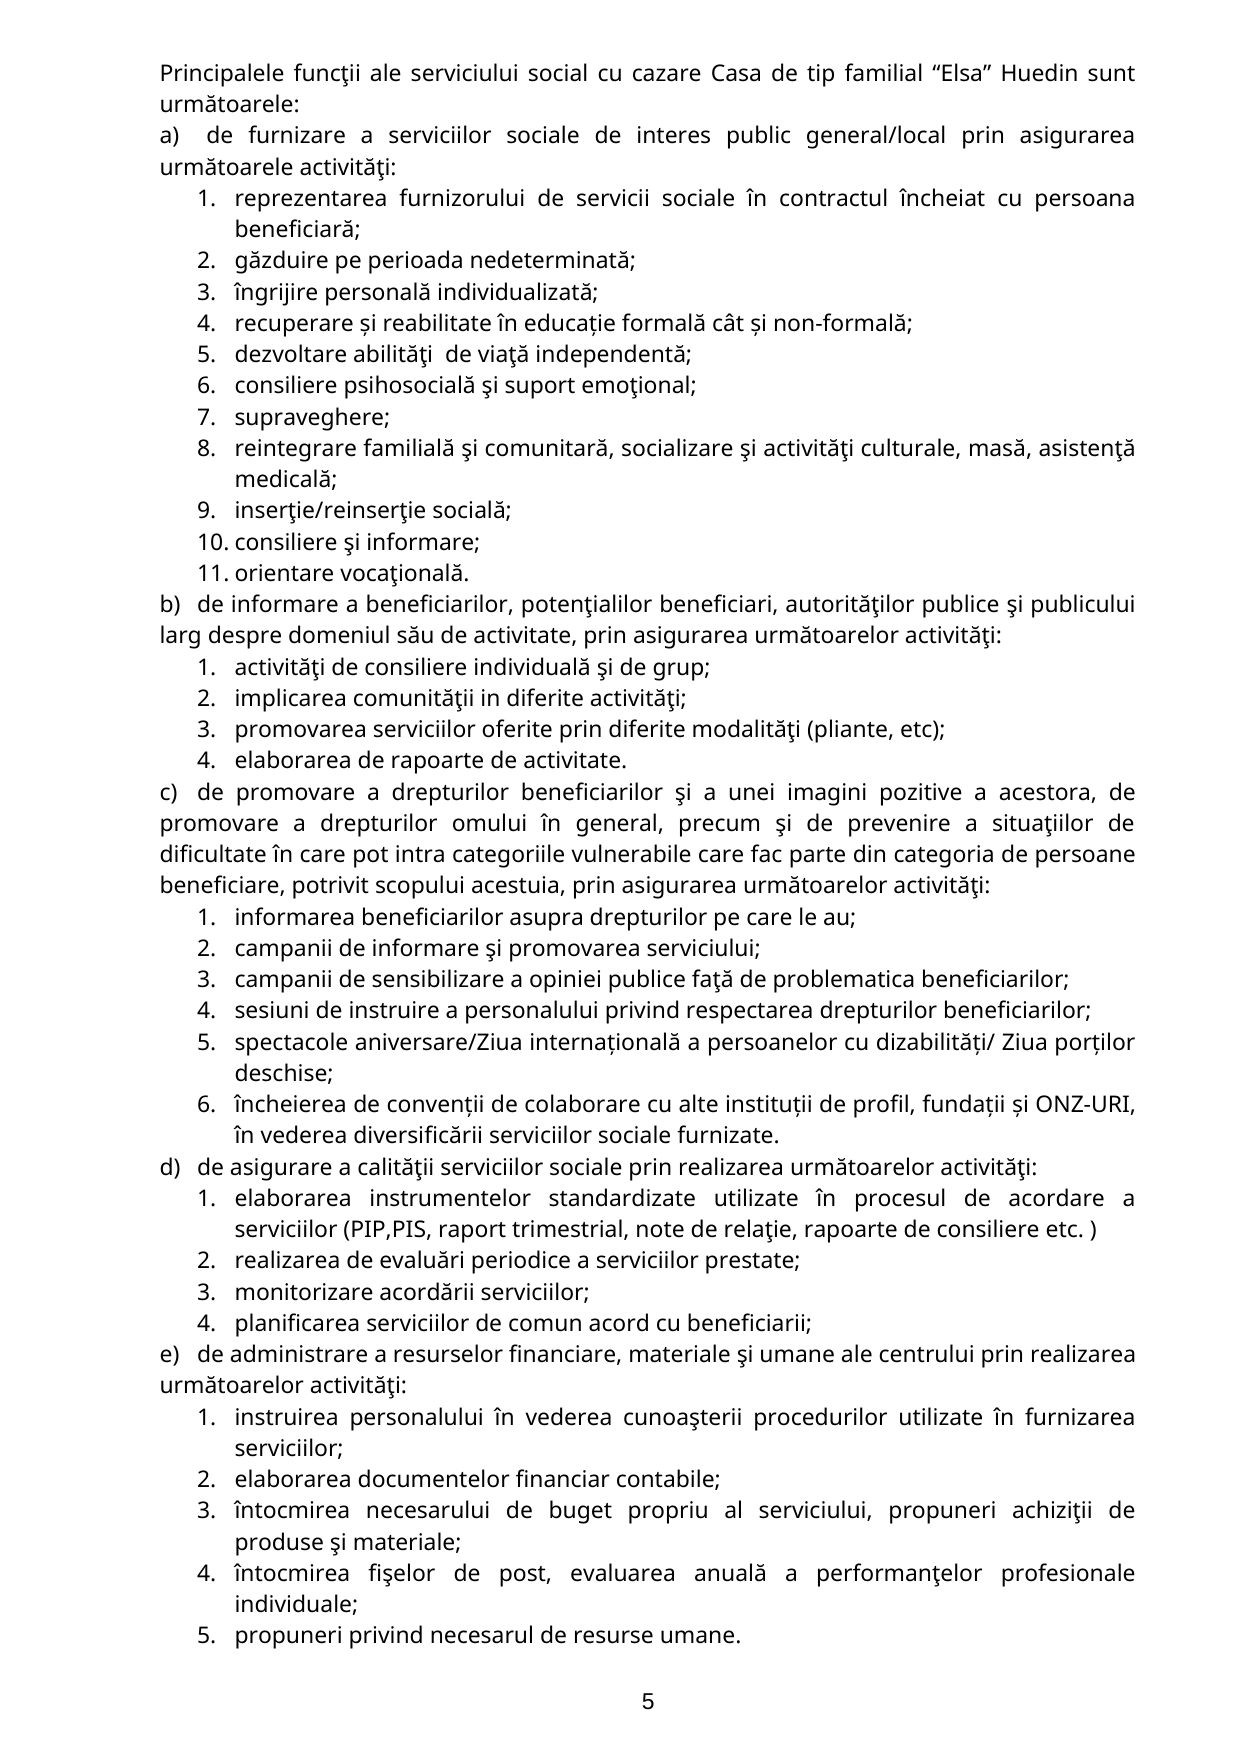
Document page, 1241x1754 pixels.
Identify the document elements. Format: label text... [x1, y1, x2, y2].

list întocmirea necesarului de buget propriu al serviciului, propuneri achiziţii de produse şi materiale; [197, 1494, 1137, 1557]
list de administrare a resurselor financiare, materiale şi umane ale centrului prin realizarea următoarelor activităţi: [159, 1338, 1137, 1401]
list promovarea serviciilor oferite prin diferite modalităţi (pliante, etc); [197, 713, 1137, 744]
list elaborarea instrumentelor standardizate utilizate în procesul de acordare a serviciilor (PIP,PIS, raport trimestrial, note de relaţie, rapoarte de consiliere etc. ) [197, 1182, 1137, 1244]
list de furnizare a serviciilor sociale de interes public general/local prin asigurarea următoarele activităţi: [159, 119, 1137, 182]
list instruirea personalului în vederea cunoaşterii procedurilor utilizate în furnizarea serviciilor; [197, 1401, 1137, 1463]
list campanii de informare şi promovarea serviciului; [197, 932, 1137, 963]
list consiliere psihosocială şi suport emoţional; [197, 369, 1137, 401]
list realizarea de evaluări periodice a serviciilor prestate; [197, 1244, 1137, 1276]
list monitorizare acordării serviciilor; [197, 1276, 1137, 1307]
list consiliere şi informare; [197, 526, 1137, 557]
list inserţie/reinserţie socială; [197, 494, 1137, 526]
list propuneri privind necesarul de resurse umane. [197, 1619, 1137, 1651]
list activităţi de consiliere individuală şi de grup; [197, 651, 1137, 682]
list recuperare și reabilitate în educație formală cât și non-formală; [197, 307, 1137, 338]
list sesiuni de instruire a personalului privind respectarea drepturilor beneficiarilor; [197, 994, 1137, 1026]
list campanii de sensibilizare a opiniei publice faţă de problematica beneficiarilor; [197, 963, 1137, 994]
list încheierea de convenții de colaborare cu alte instituții de profil, fundații și ONZ-URI, în vederea diversificării serviciilor sociale furnizate. [197, 1088, 1137, 1151]
text Principalele funcţii ale serviciului social cu cazare Casa de tip familial “Elsa” Huedin sunt următoarele: [159, 57, 1137, 119]
list supraveghere; [197, 401, 1137, 432]
list de promovare a drepturilor beneficiarilor şi a unei imagini pozitive a acestora, de promovare a drepturilor omului în general, precum şi de prevenire a situaţiilor de dificultate în care pot intra categoriile vulnerabile care fac parte din categoria de persoane beneficiare, potrivit scopului acestuia, prin asigurarea următoarelor activităţi: [159, 776, 1137, 901]
list planificarea serviciilor de comun acord cu beneficiarii; [197, 1307, 1137, 1338]
list găzduire pe perioada nedeterminată; [197, 244, 1137, 276]
list de asigurare a calităţii serviciilor sociale prin realizarea următoarelor activităţi: [159, 1151, 1137, 1182]
list îngrijire personală individualizată; [197, 276, 1137, 307]
list implicarea comunităţii in diferite activităţi; [197, 682, 1137, 713]
list spectacole aniversare/Ziua internațională a persoanelor cu dizabilități/ Ziua porților deschise; [197, 1026, 1137, 1088]
list de informare a beneficiarilor, potenţialilor beneficiari, autorităţilor publice şi publicului larg despre domeniul său de activitate, prin asigurarea următoarelor activităţi: [159, 588, 1137, 651]
list elaborarea de rapoarte de activitate. [197, 744, 1137, 776]
list informarea beneficiarilor asupra drepturilor pe care le au; [197, 901, 1137, 932]
list reprezentarea furnizorului de servicii sociale în contractul încheiat cu persoana beneficiară; [197, 182, 1137, 244]
list întocmirea fişelor de post, evaluarea anuală a performanţelor profesionale individuale; [197, 1557, 1137, 1619]
list reintegrare familială şi comunitară, socializare şi activităţi culturale, masă, asistenţă medicală; [197, 432, 1137, 494]
list dezvoltare abilităţi de viaţă independentă; [197, 338, 1137, 369]
list orientare vocaţională. [197, 557, 1137, 588]
list elaborarea documentelor financiar contabile; [197, 1463, 1137, 1494]
